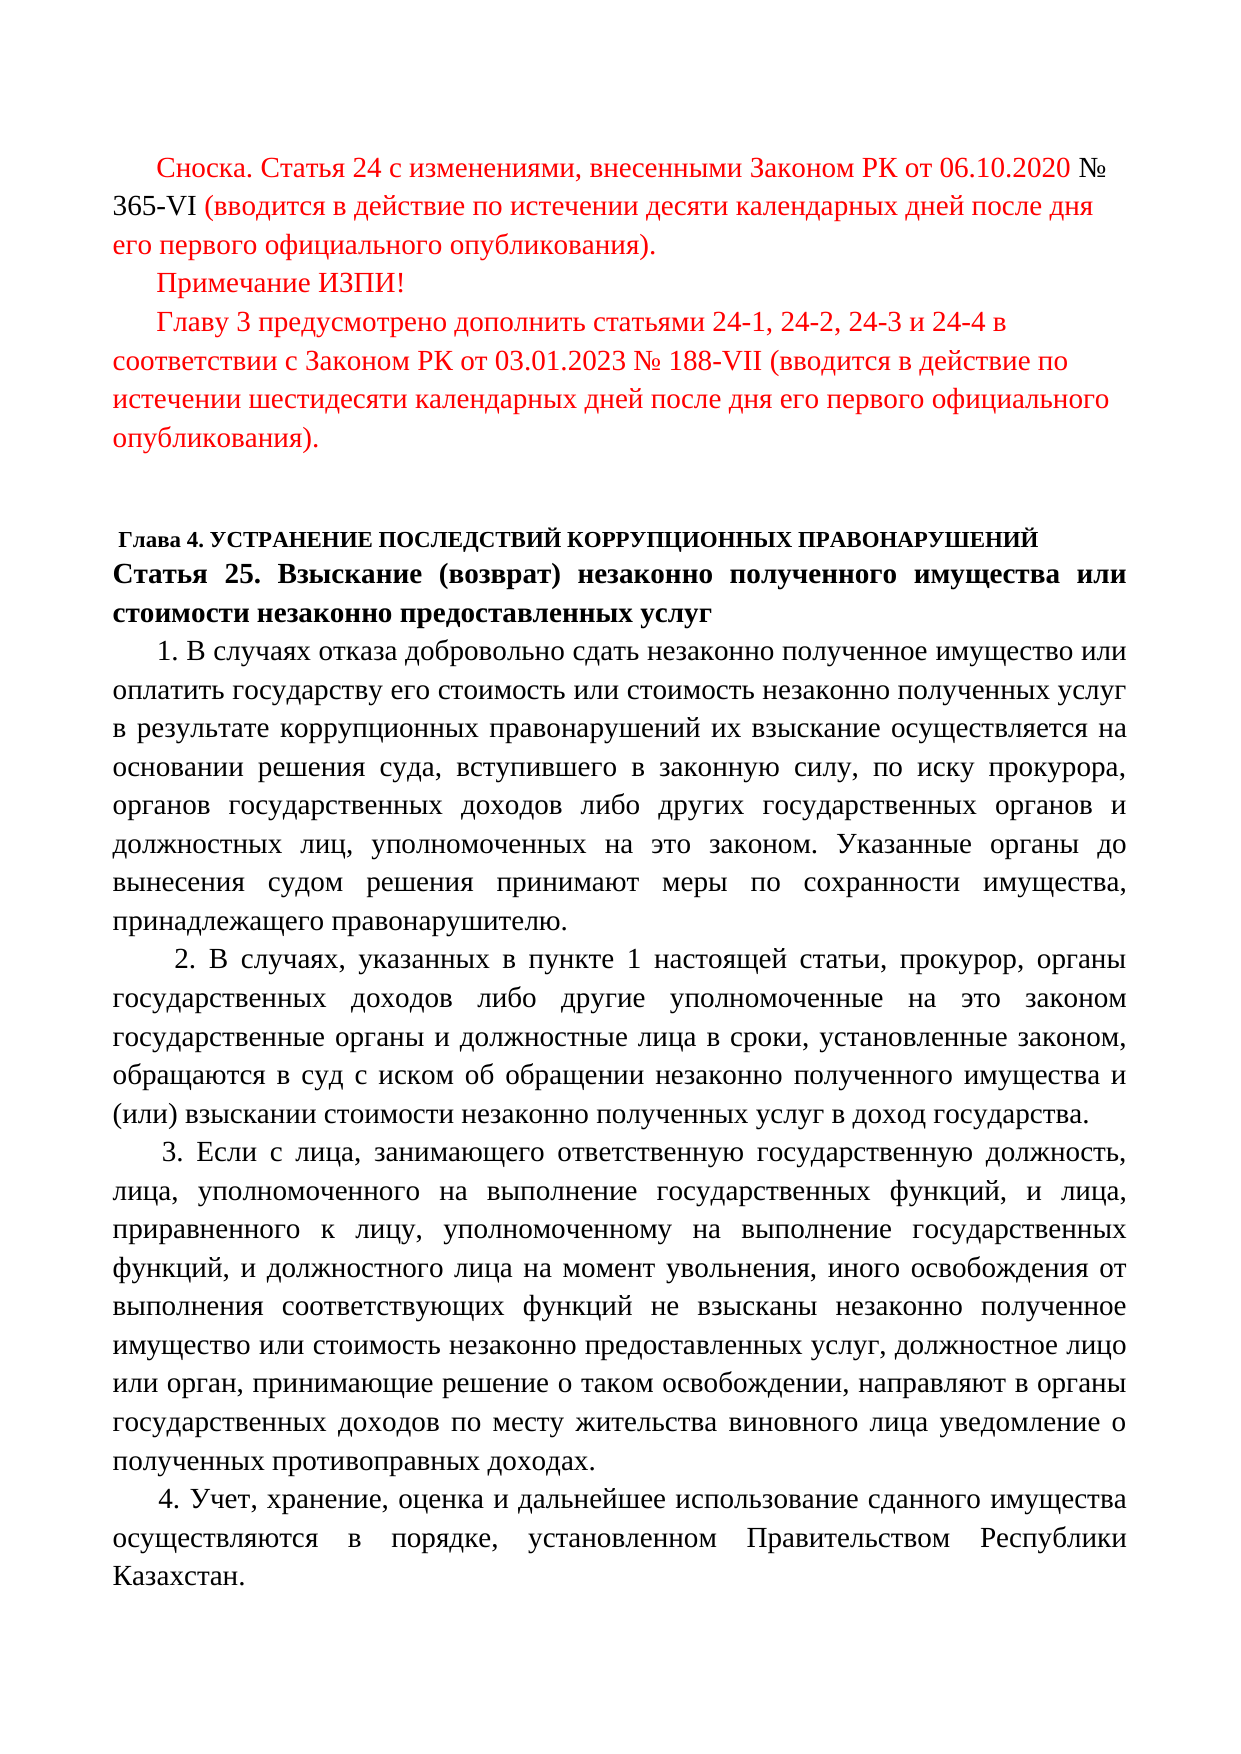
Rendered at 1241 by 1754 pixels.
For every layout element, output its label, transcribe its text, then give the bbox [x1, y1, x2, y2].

text Сноска. Статья 24 с изменениями, внесенными Законом РК от 06.10.2020 № 365-VI (вводится в действие по истечении десяти календарных дней после дня его первого официального опубликования). Примечание ИЗПИ! Главу 3 предусмотрено дополнить статьями 24-1, 24-2, 24-3 и 24-4 в соответствии с Законом РК от 03.01.2023 № 188-VII (вводится в действие по истечении шестидесяти календарных дней после дня его первого официального опубликования). [112, 150, 1128, 522]
text Глава 4. УСТРАНЕНИЕ ПОСЛЕДСТВИЙ КОРРУПЦИОННЫХ ПРАВОНАРУШЕНИЙ [112, 526, 1128, 552]
text 3. Если с лица, занимающего ответственную государственную должность, лица, уполномоченного на выполнение государственных функций, и лица, приравненного к лицу, уполномоченному на выполнение государственных функций, и должностного лица на момент увольнения, иного освобождения от выполнения соответствующих функций не взысканы незаконно полученное имущество или стоимость незаконно предоставленных услуг, должностное лицо или орган, принимающие решение о таком освобождении, направляют в органы государственных доходов по месту жительства виновного лица уведомление о полученных противоправных доходах. [112, 1134, 1128, 1476]
text 1. В случаях отказа добровольно сдать незаконно полученное имущество или оплатить государству его стоимость или стоимость незаконно полученных услуг в результате коррупционных правонарушений их взыскание осуществляется на основании решения суда, вступившего в законную силу, по иску прокурора, органов государственных доходов либо других государственных органов и должностных лиц, уполномоченных на это законом. Указанные органы до вынесения судом решения принимают меры по сохранности имущества, принадлежащего правонарушителю. [112, 633, 1128, 937]
text 2. В случаях, указанных в пункте 1 настоящей статьи, прокурор, органы государственных доходов либо другие уполномоченные на это законом государственные органы и должностные лица в сроки, установленные законом, обращаются в суд с иском об обращении незаконно полученного имущества и (или) взыскании стоимости незаконно полученных услуг в доход государства. [112, 942, 1128, 1129]
text 4. Учет, хранение, оценка и дальнейшее использование сданного имущества осуществляются в порядке, установленном Правительством Республики Казахстан. [112, 1481, 1128, 1592]
text Статья 25. Взыскание (возврат) незаконно полученного имущества или стоимости незаконно предоставленных услуг [112, 556, 1128, 628]
